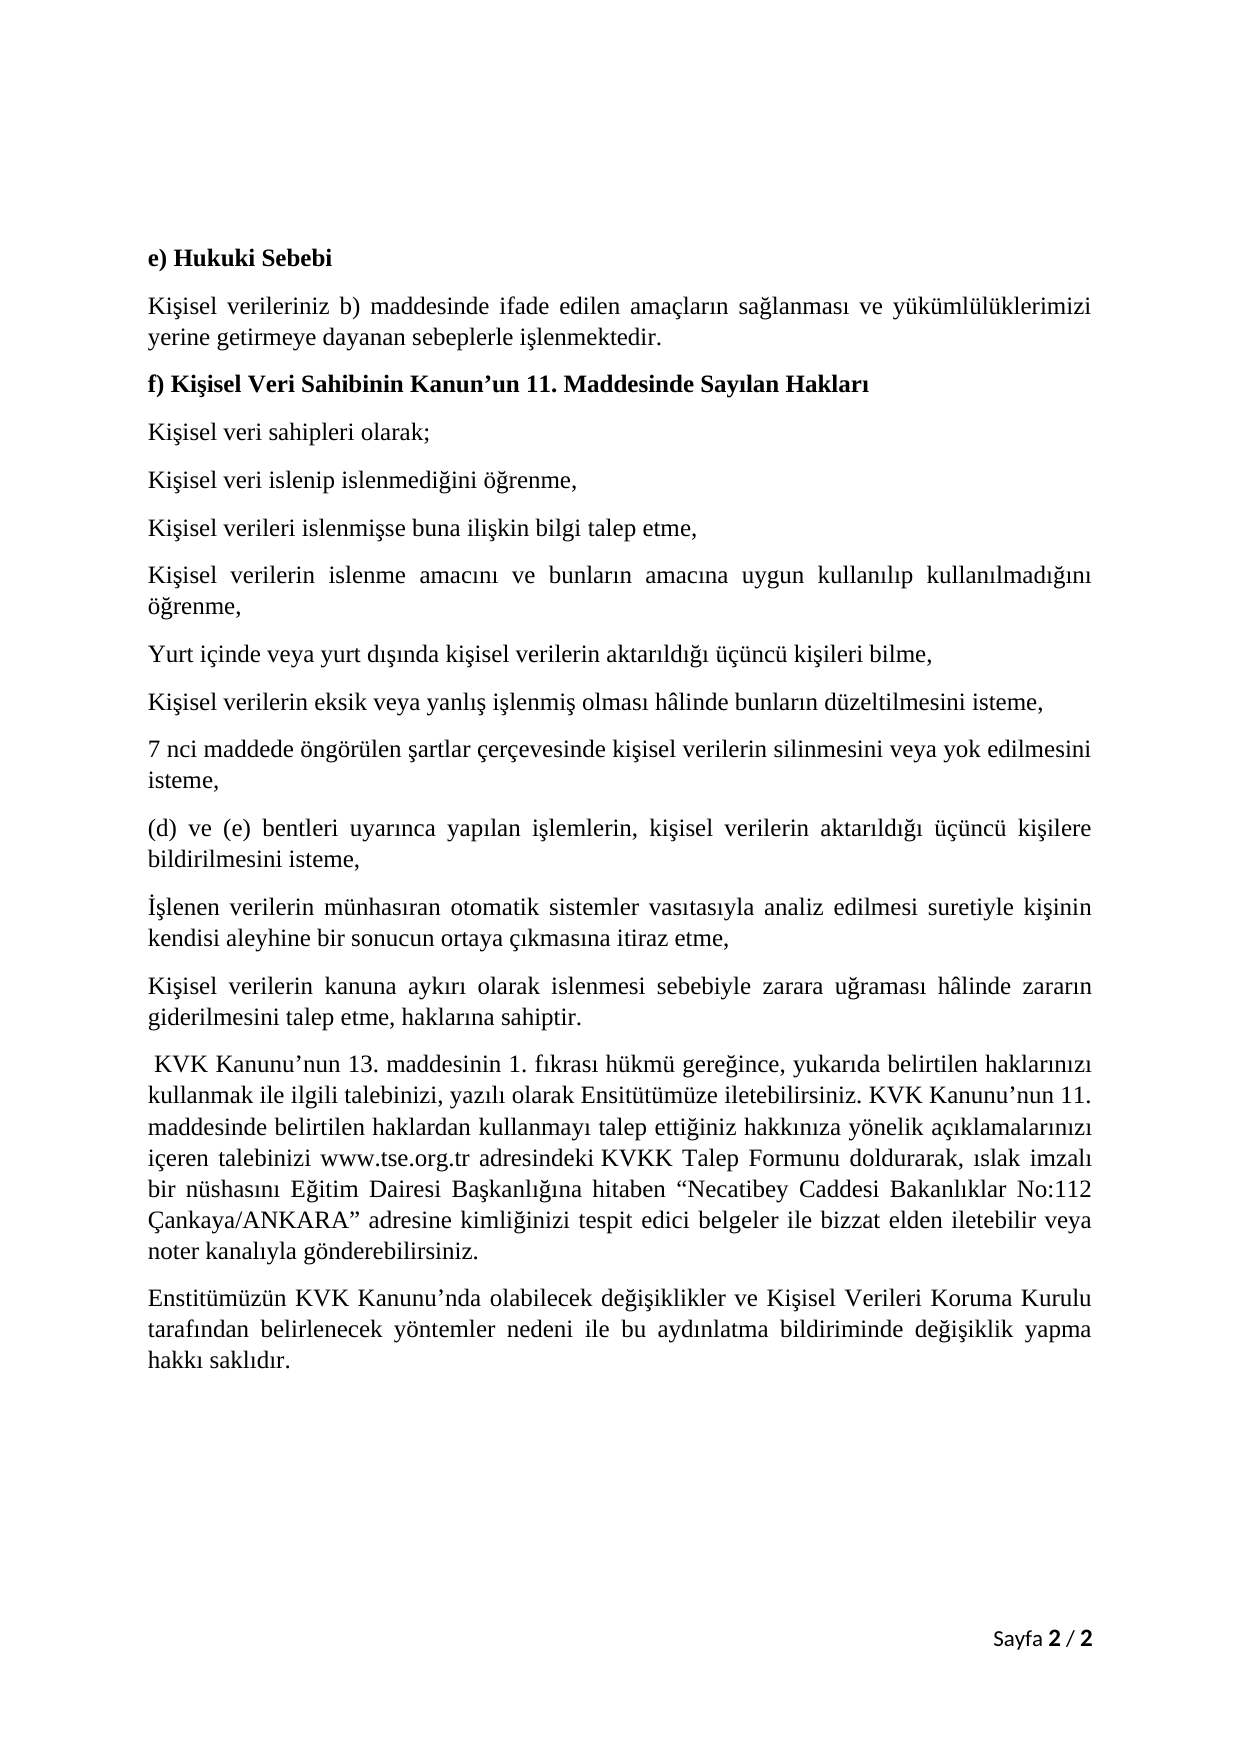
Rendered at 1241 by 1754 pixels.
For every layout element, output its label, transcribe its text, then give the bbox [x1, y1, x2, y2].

text 7 nci maddede öngörülen şartlar çerçevesinde kişisel verilerin silinmesini veya yok edilmesini isteme, [148, 734, 1093, 794]
text Yurt içinde veya yurt dışında kişisel verilerin aktarıldığı üçüncü kişileri bilme, [148, 639, 1093, 668]
text Kişisel verilerin kanuna aykırı olarak islenmesi sebebiyle zarara uğraması hâlinde zararın giderilmesini talep etme, haklarına sahiptir. [148, 971, 1093, 1031]
text Kişisel verilerin islenme amacını ve bunların amacına uygun kullanılıp kullanılmadığını öğrenme, [148, 560, 1093, 620]
text Kişisel verilerin eksik veya yanlış işlenmiş olması hâlinde bunların düzeltilmesini isteme, [148, 687, 1093, 716]
text İşlenen verilerin münhasıran otomatik sistemler vasıtasıyla analiz edilmesi suretiyle kişinin kendisi aleyhine bir sonucun ortaya çıkmasına itiraz etme, [148, 892, 1093, 952]
text Kişisel verileriniz b) maddesinde ifade edilen amaçların sağlanması ve yükümlülüklerimizi yerine getirmeye dayanan sebeplerle işlenmektedir. [148, 291, 1093, 351]
text (d) ve (e) bentleri uyarınca yapılan işlemlerin, kişisel verilerin aktarıldığı üçüncü kişilere bildirilmesini isteme, [148, 813, 1093, 873]
text f) Kişisel Veri Sahibinin Kanun’un 11. Maddesinde Sayılan Hakları [148, 369, 1093, 398]
text Kişisel veri sahipleri olarak; [148, 417, 1093, 446]
text Enstitümüzün KVK Kanunu’nda olabilecek değişiklikler ve Kişisel Verileri Koruma Kurulu tarafından belirlenecek yöntemler nedeni ile bu aydınlatma bildiriminde değişiklik yapma hakkı saklıdır. [148, 1283, 1093, 1374]
text e) Hukuki Sebebi [148, 243, 1093, 272]
text KVK Kanunu’nun 13. maddesinin 1. fıkrası hükmü gereğince, yukarıda belirtilen haklarınızı kullanmak ile ilgili talebinizi, yazılı olarak Ensitütümüze iletebilirsiniz. KVK Kanunu’nun 11. maddesinde belirtilen haklardan kullanmayı talep ettiğiniz hakkınıza yönelik açıklamalarınızı içeren talebinizi www.tse.org.tr adresindeki KVKK Talep Formunu doldurarak, ıslak imzalı bir nüshasını Eğitim Dairesi Başkanlığına hitaben “Necatibey Caddesi Bakanlıklar No:112 Çankaya/ANKARA” adresine kimliğinizi tespit edici belgeler ile bizzat elden iletebilir veya noter kanalıyla gönderebilirsiniz. [148, 1049, 1093, 1264]
text Kişisel verileri islenmişse buna ilişkin bilgi talep etme, [148, 513, 1093, 541]
text Kişisel veri islenip islenmediğini öğrenme, [148, 465, 1093, 494]
